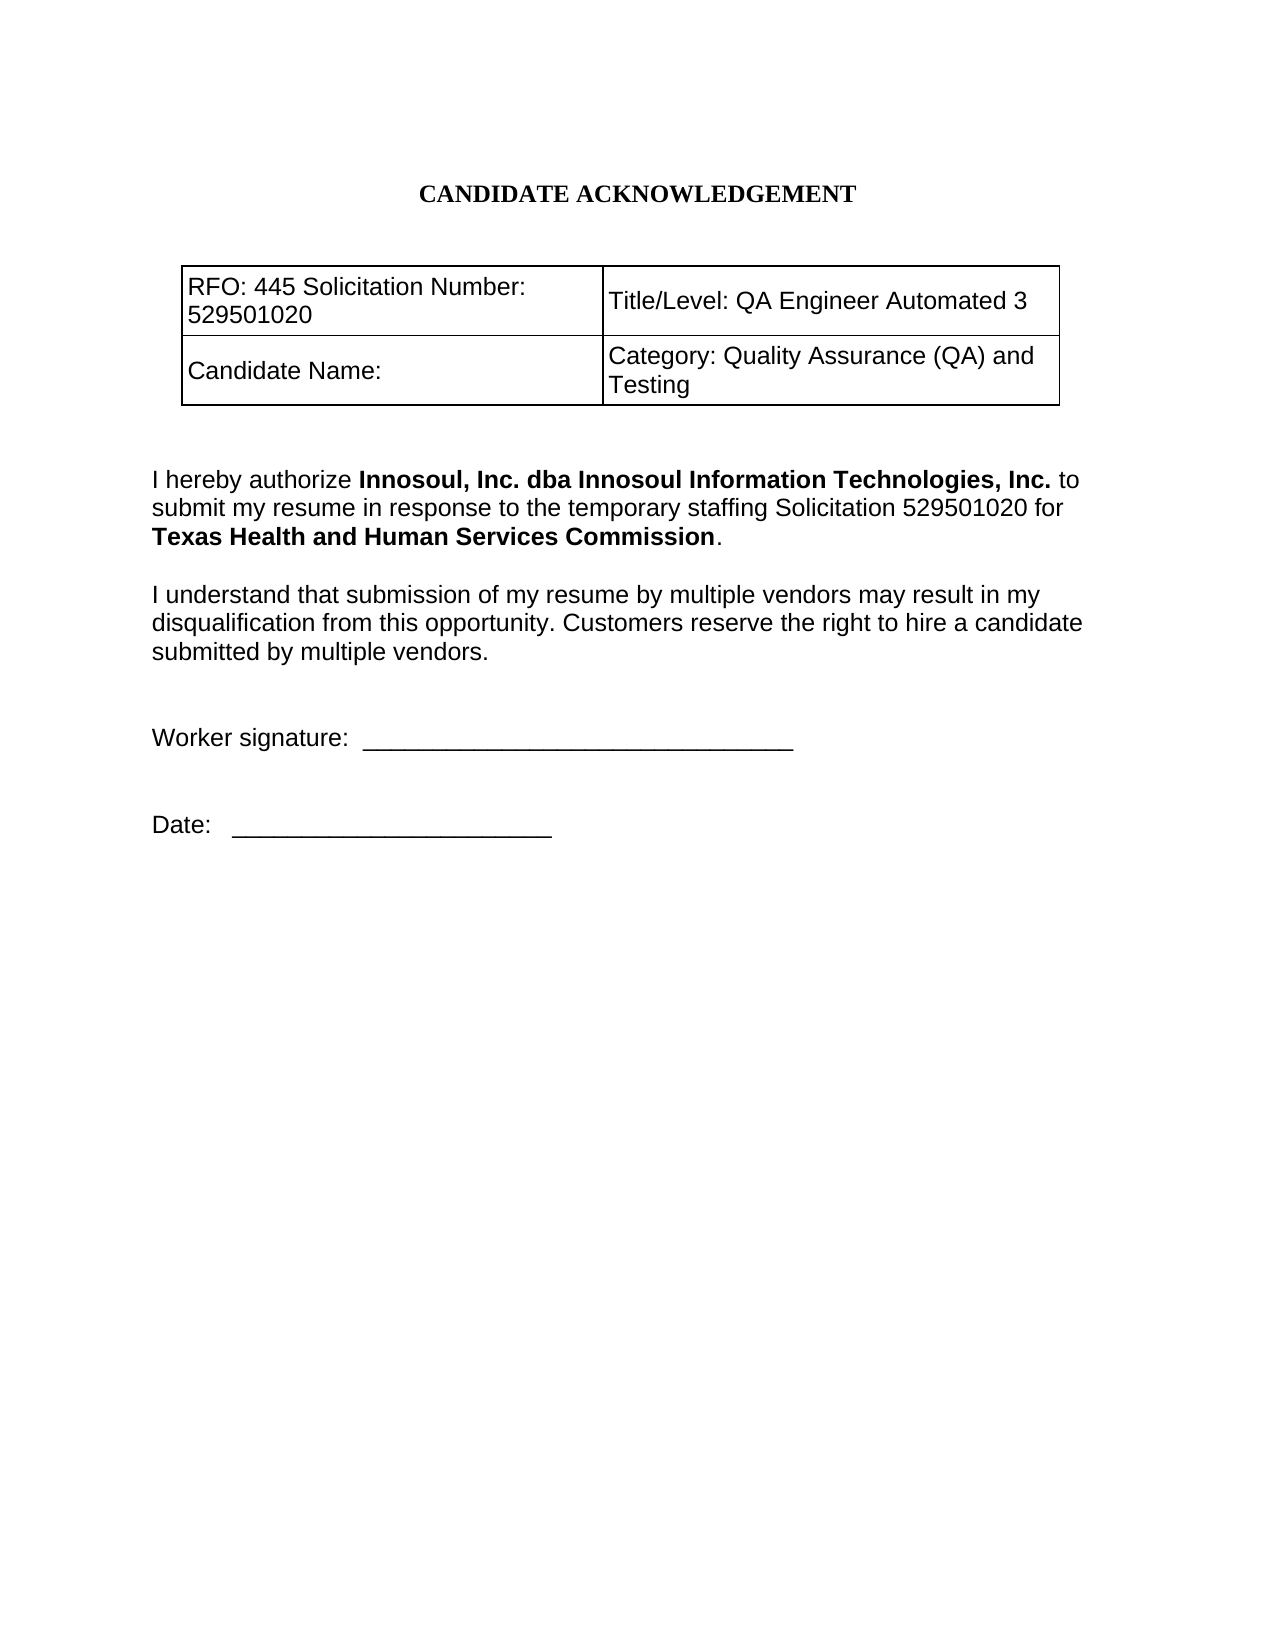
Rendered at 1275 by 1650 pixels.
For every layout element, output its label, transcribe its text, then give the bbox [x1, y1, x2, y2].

table_cell Candidate Name: [183, 336, 602, 404]
table_cell Category: Quality Assurance (QA) and Testing [604, 336, 1059, 404]
table_header Title/Level: QA Engineer Automated 3 [604, 267, 1059, 334]
table_header I hereby authorize Innosoul, Inc. dba Innosoul Information Technologies, Inc. to submit my resume in response to the temporary staffing Solicitation 529501020 for Texas Health and Human Services Commission. I understand that submission of my resume by multiple vendors may result in my disqualification from this opportunity. Customers reserve the right to hire a candidate submitted by multiple vendors. Worker signature: _______________________________ Date: _______________________ [150, 463, 1125, 840]
table_header RFO: 445 Solicitation Number: 529501020 [183, 267, 602, 334]
text CANDIDATE ACKNOWLEDGEMENT [150, 179, 1125, 207]
